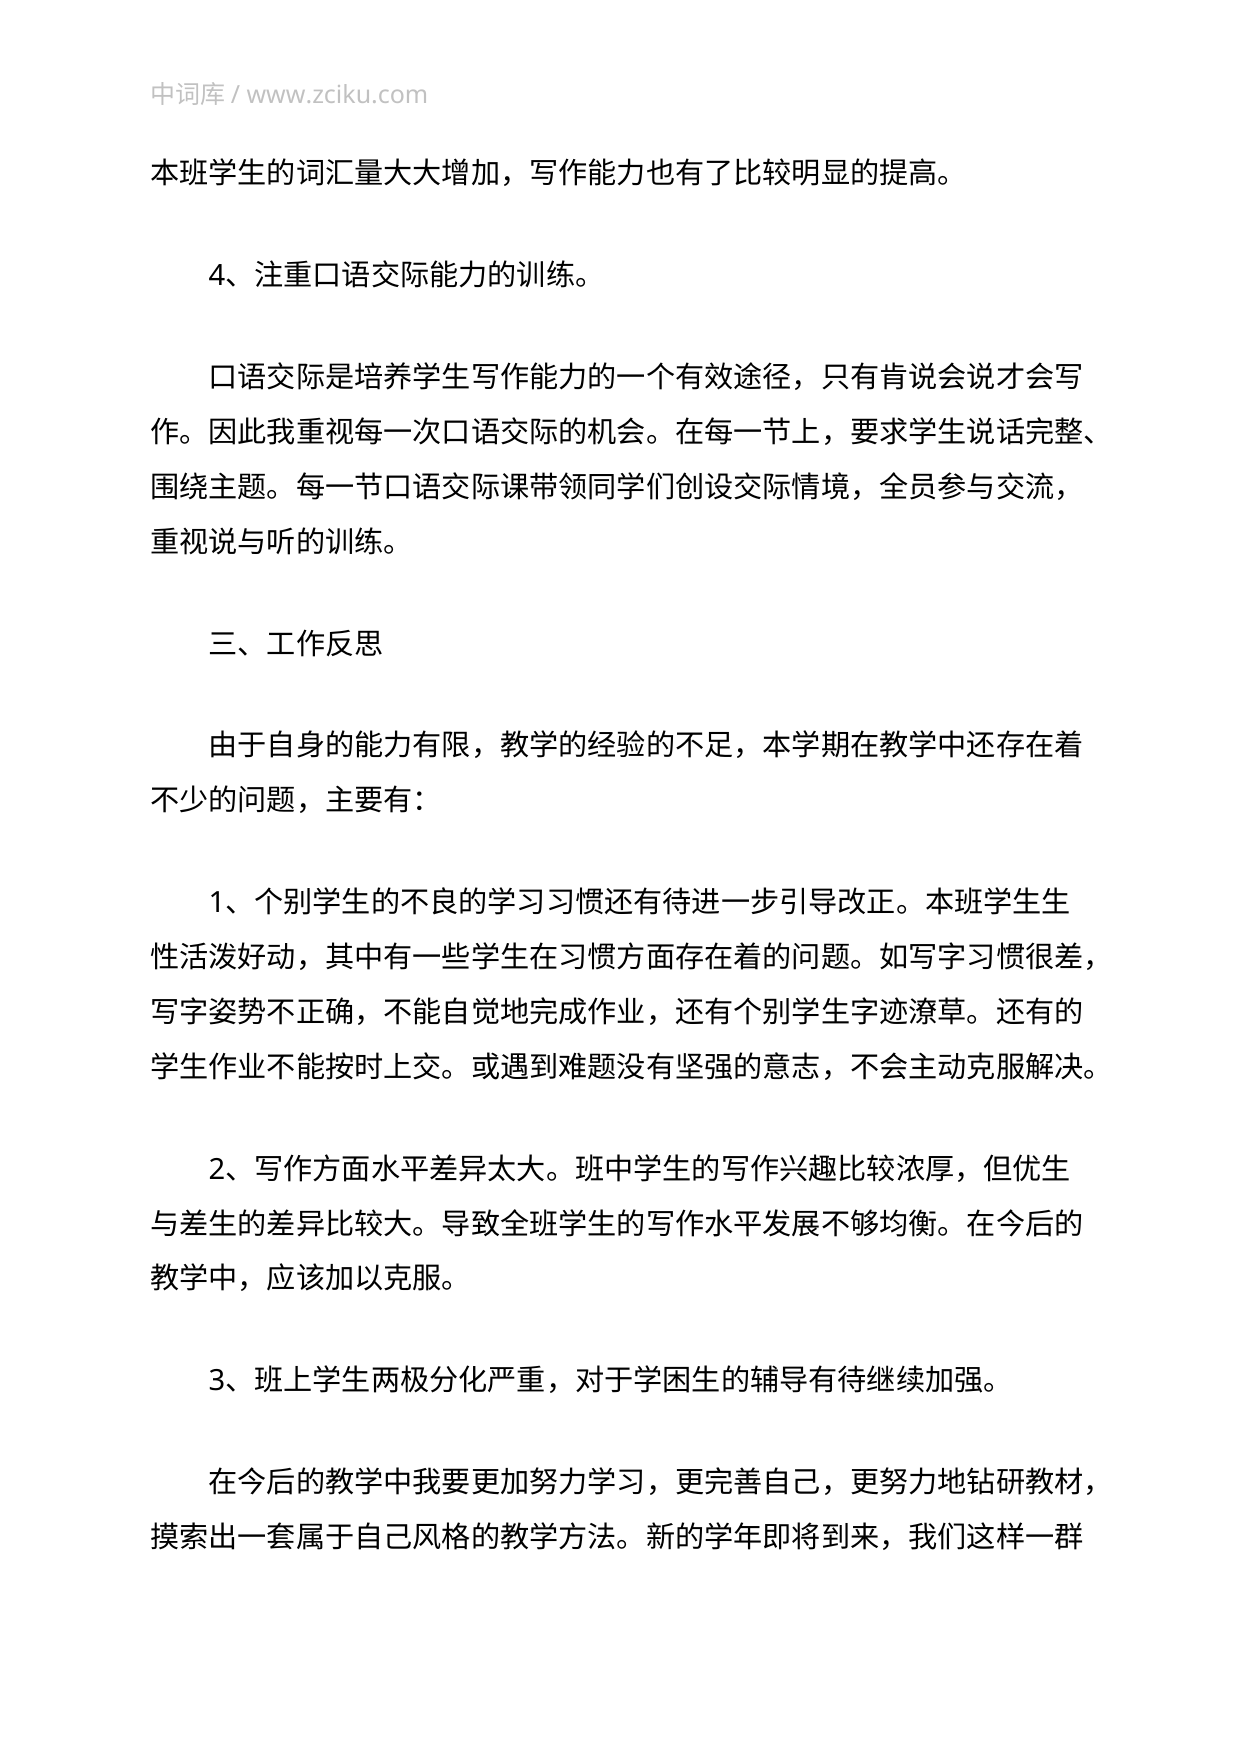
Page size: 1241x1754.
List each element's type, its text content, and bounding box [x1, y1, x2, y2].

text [150, 1459, 1090, 1556]
text 1、个别学生的不良的学习习惯还有待进一步引导改正。本班学生生性活泼好动，其中有一些学生在习惯方面存在着的问题。如写字习惯很差，写字姿势不正确，不能自觉地完成作业，还有个别学生字迹潦草。还有的学生作业不能按时上交。或遇到难题没有坚强的意志，不会主动克服解决。 [150, 879, 1090, 1086]
text 口语交际是培养学生写作能力的一个有效途径，只有肯说会说才会写作。因此我重视每一次口语交际的机会。在每一节上，要求学生说话完整、围绕主题。每一节口语交际课带领同学们创设交际情境，全员参与交流，重视说与听的训练。 [150, 354, 1090, 561]
text 由于自身的能力有限，教学的经验的不足，本学期在教学中还存在着不少的问题，主要有： [150, 722, 1090, 819]
text 4、注重口语交际能力的训练。 [150, 252, 1090, 294]
text 2、写作方面水平差异太大。班中学生的写作兴趣比较浓厚，但优生与差生的差异比较大。导致全班学生的写作水平发展不够均衡。在今后的教学中，应该加以克服。 [150, 1145, 1090, 1297]
text 3、班上学生两极分化严重，对于学困生的辅导有待继续加强。 [150, 1357, 1090, 1399]
text 三、工作反思 [150, 620, 1090, 662]
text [150, 150, 1090, 192]
